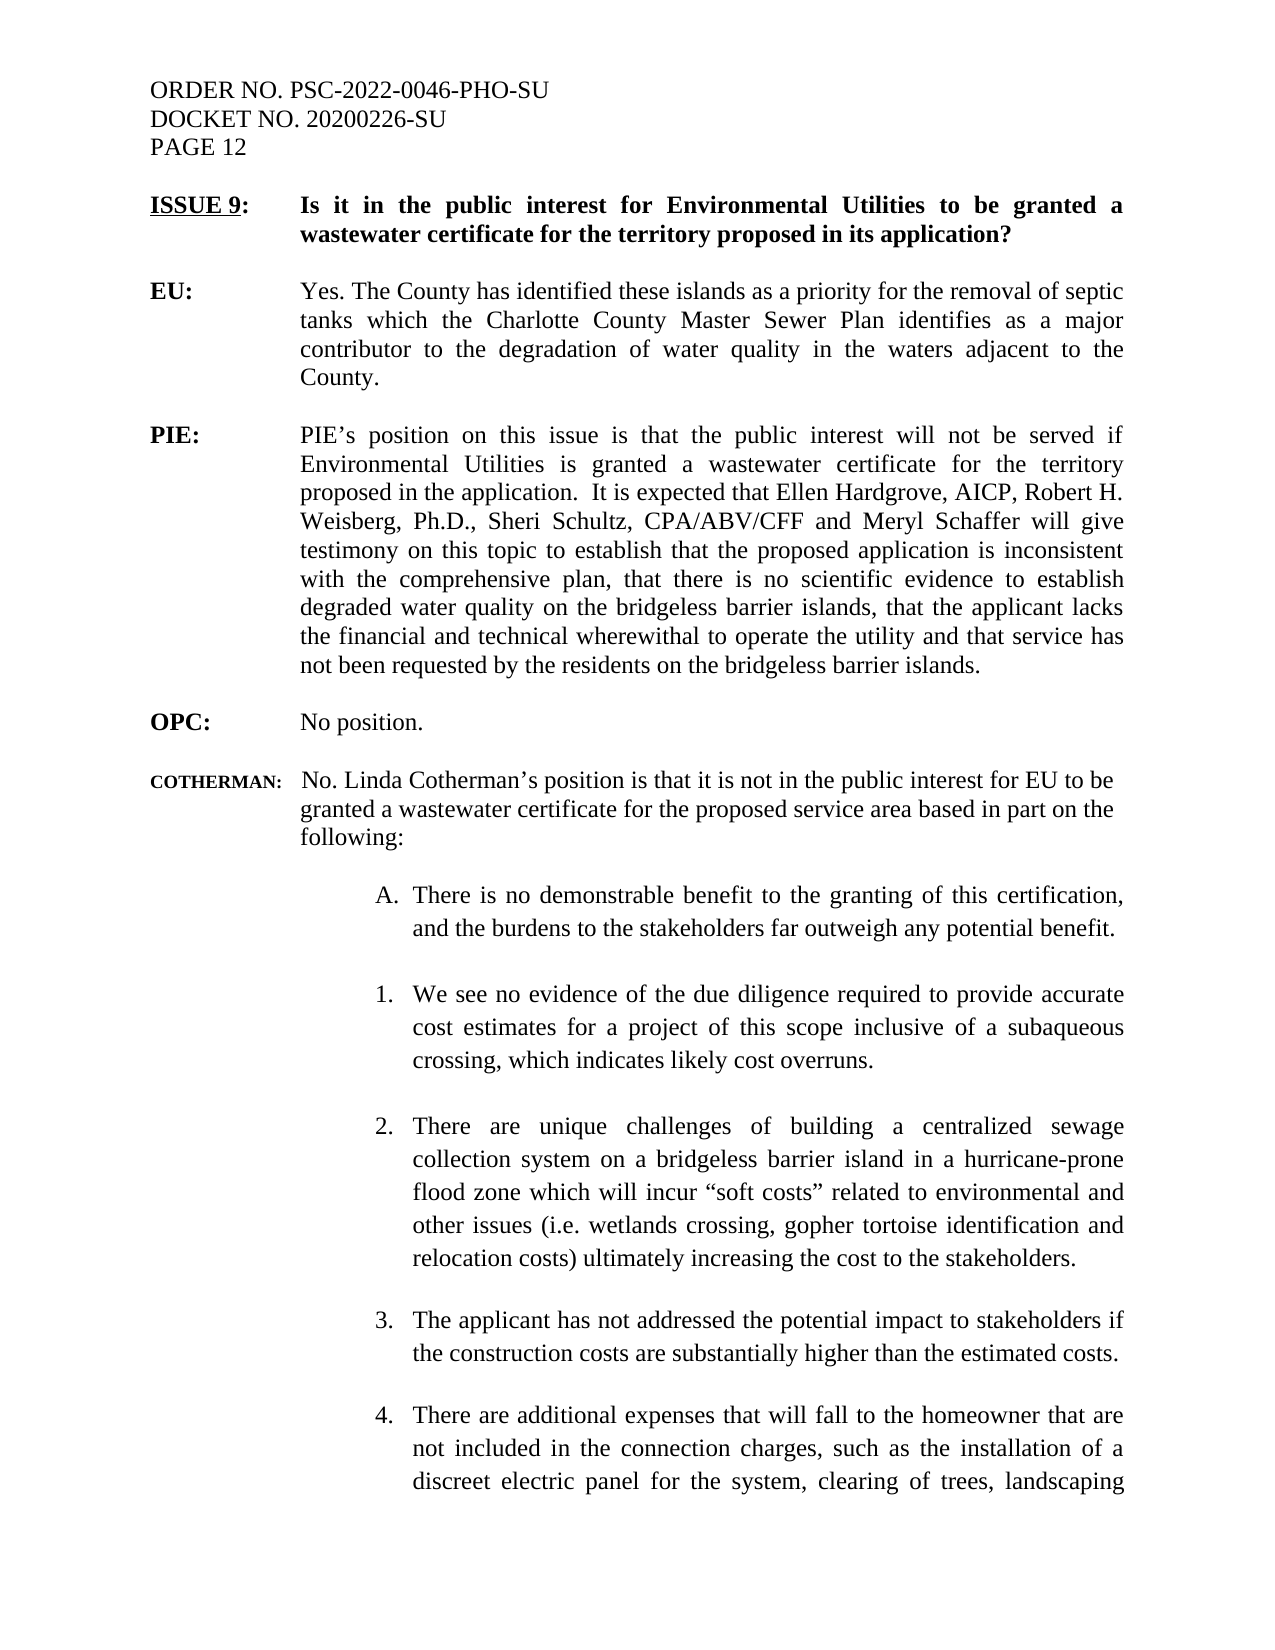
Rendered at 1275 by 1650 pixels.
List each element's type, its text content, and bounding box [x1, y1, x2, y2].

text EU: Yes. The County has identified these islands as a priority for the removal of septic tanks which the Charlotte County Master Sewer Plan identifies as a major contributor to the degradation of water quality in the waters adjacent to the County. [150, 276, 1125, 391]
text COTHERMAN: No. Linda Cotherman’s position is that it is not in the public interest for EU to be [150, 765, 1125, 794]
list The applicant has not addressed the potential impact to stakeholders if the construction costs are substantially higher than the estimated costs. [375, 1305, 1125, 1367]
list There is no demonstrable benefit to the granting of this certification, and the burdens to the stakeholders far outweigh any potential benefit. [375, 880, 1125, 942]
text PIE: PIE’s position on this issue is that the public interest will not be served if Environmental Utilities is granted a wastewater certificate for the territory proposed in the application. It is expected that Ellen Hardgrove, AICP, Robert H. Weisberg, Ph.D., Sheri Schultz, CPA/ABV/CFF and Meryl Schaffer will give testimony on this topic to establish that the proposed application is inconsistent with the comprehensive plan, that there is no scientific evidence to establish degraded water quality on the bridgeless barrier islands, that the applicant lacks the financial and technical wherewithal to operate the utility and that service has not been requested by the residents on the bridgeless barrier islands. [150, 420, 1125, 679]
text granted a wastewater certificate for the proposed service area based in part on the [300, 794, 1125, 822]
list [375, 1400, 1125, 1494]
list There are unique challenges of building a centralized sewage collection system on a bridgeless barrier island in a hurricane-prone flood zone which will incur “soft costs” related to environmental and other issues (i.e. wetlands crossing, gopher tortoise identification and relocation costs) ultimately increasing the cost to the stakeholders. [375, 1111, 1125, 1272]
list We see no evidence of the due diligence required to provide accurate cost estimates for a project of this scope inclusive of a subaqueous crossing, which indicates likely cost overruns. [375, 979, 1125, 1074]
text OPC: No position. [150, 707, 1125, 736]
text ISSUE 9: Is it in the public interest for Environmental Utilities to be granted a wastewater certificate for the territory proposed in its application? [150, 190, 1125, 247]
text following: [300, 822, 1125, 851]
